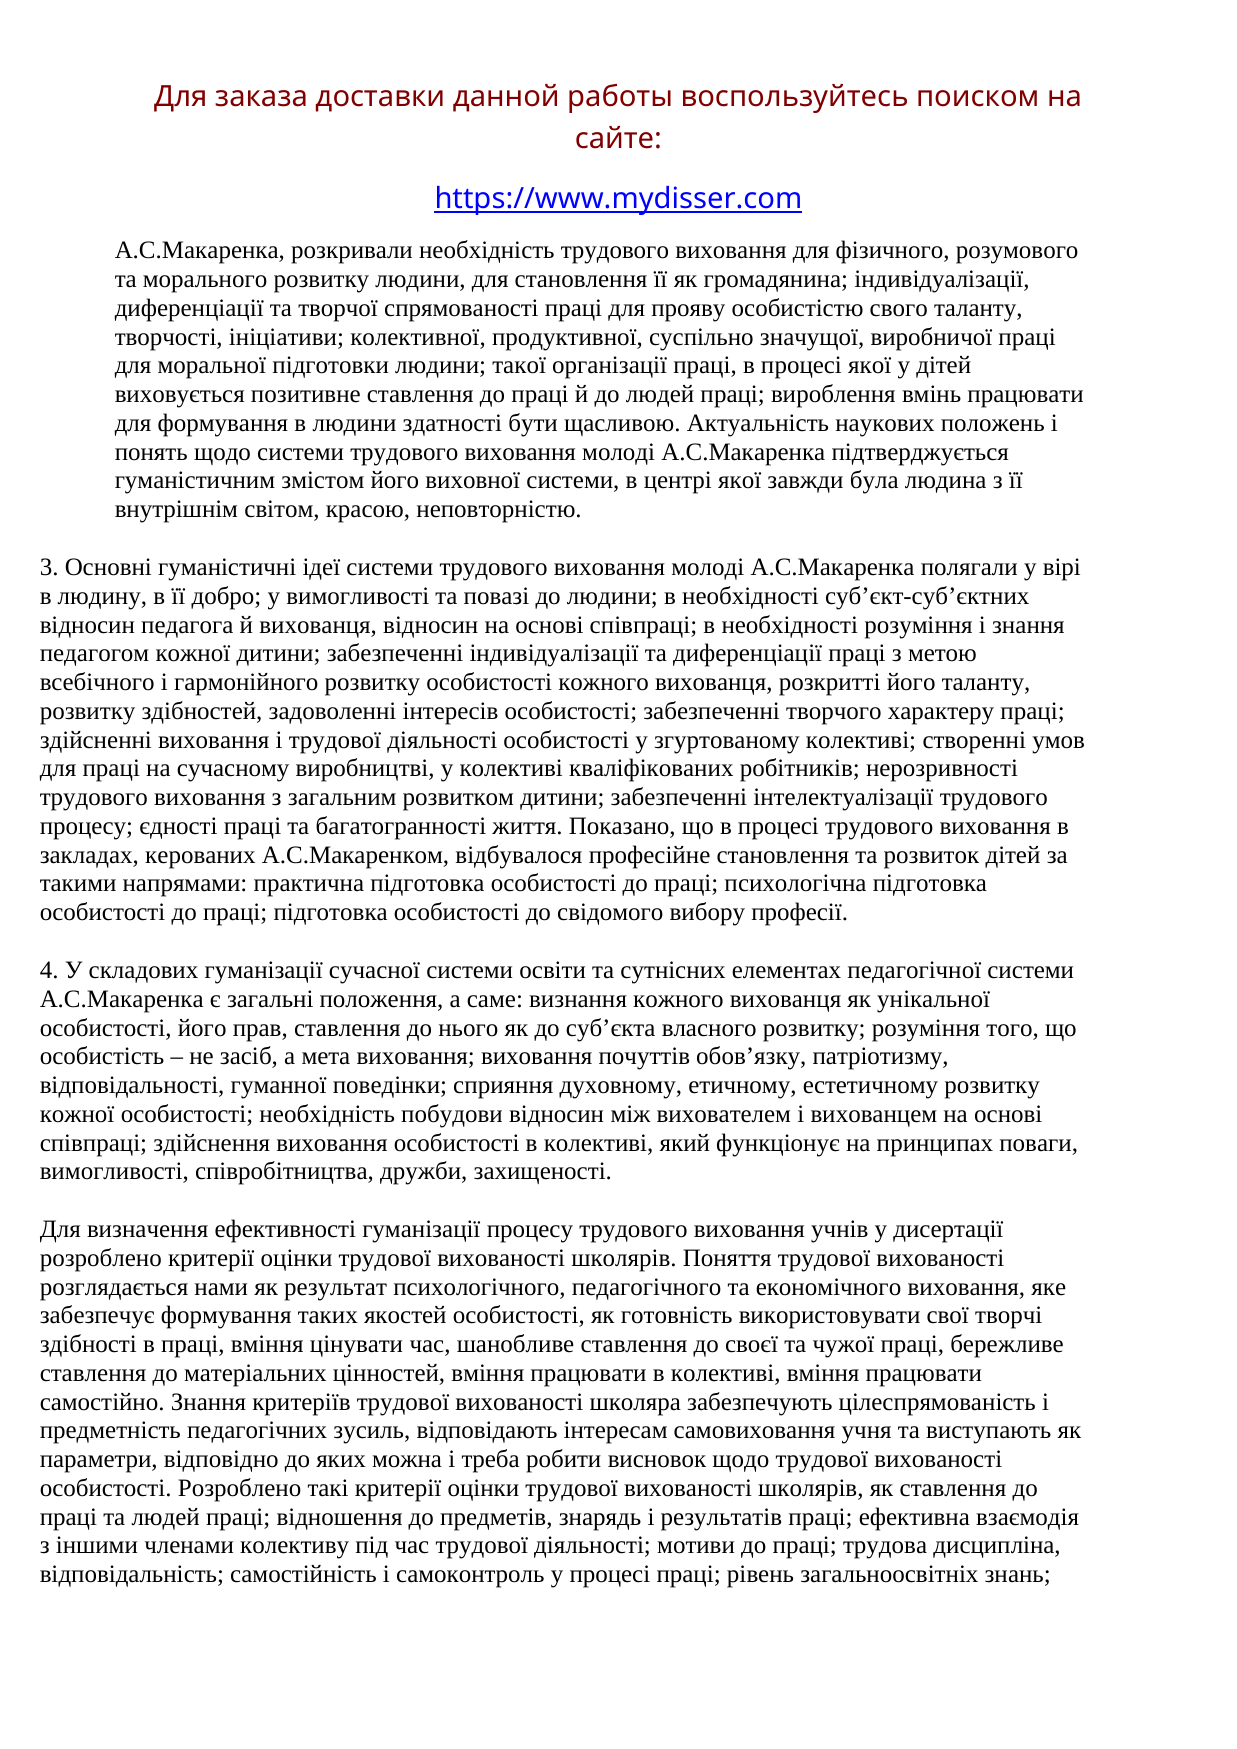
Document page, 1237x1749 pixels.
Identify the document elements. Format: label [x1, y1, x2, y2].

table_cell [40, 236, 1086, 1588]
